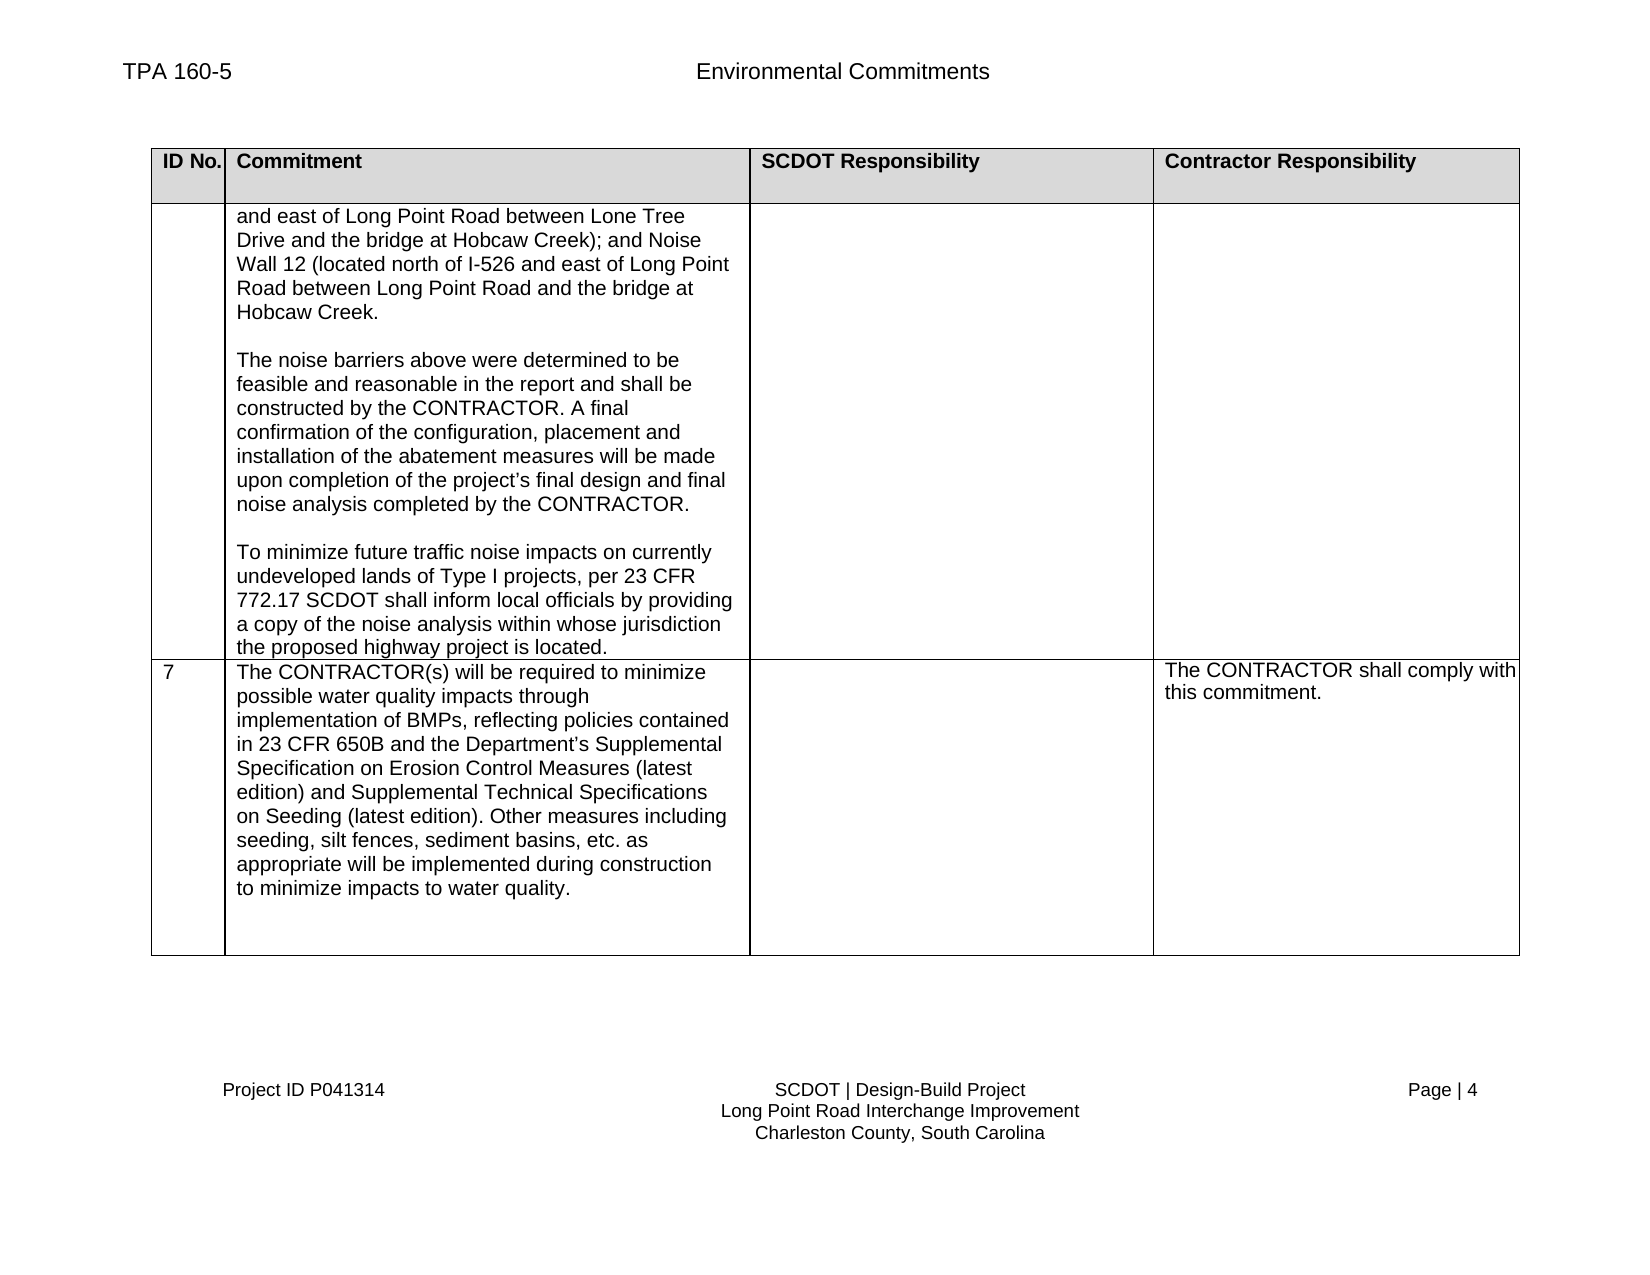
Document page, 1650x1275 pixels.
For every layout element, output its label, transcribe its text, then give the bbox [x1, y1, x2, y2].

table_header Commitment [226, 149, 749, 203]
table_header ID No. [152, 149, 224, 203]
table_cell The CONTRACTOR(s) will be required to minimize possible water quality impacts through implementation of BMPs, reflecting policies contained in 23 CFR 650B and the Department’s Supplemental Specification on Erosion Control Measures (latest edition) and Supplemental Technical Specifications on Seeding (latest edition). Other measures including seeding, silt fences, sediment basins, etc. as appropriate will be implemented during construction to minimize impacts to water quality. [226, 660, 749, 955]
table_cell 7 [152, 660, 224, 955]
table_header Contractor Responsibility [1154, 149, 1519, 203]
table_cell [1154, 660, 1519, 955]
table_cell [751, 204, 1153, 659]
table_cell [226, 204, 749, 659]
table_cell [1154, 204, 1519, 659]
table_cell [751, 660, 1153, 955]
table_header SCDOT Responsibility [751, 149, 1153, 203]
table_cell 6 [152, 204, 224, 659]
